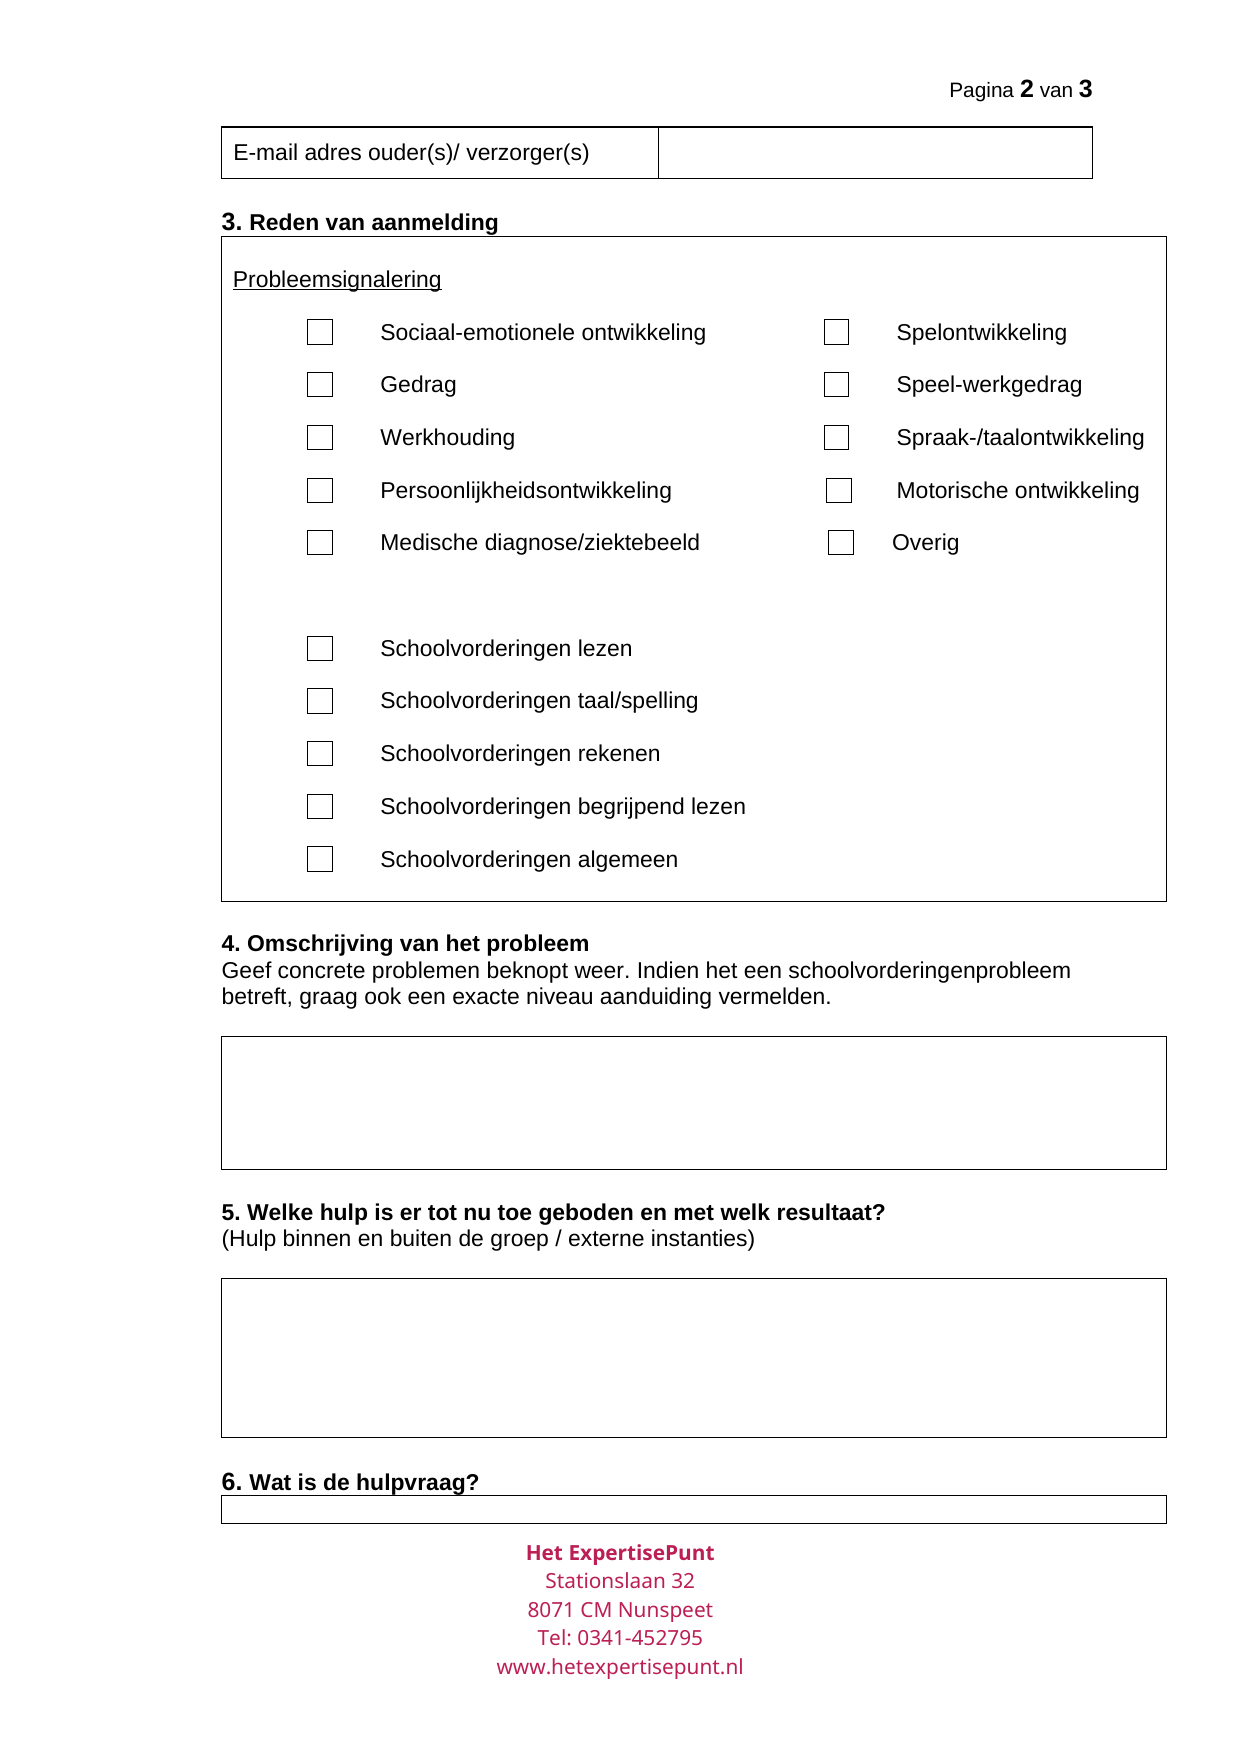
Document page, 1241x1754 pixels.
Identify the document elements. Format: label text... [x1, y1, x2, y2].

subtitle 6. Wat is de hulpvraag? [221, 1466, 1093, 1495]
subtitle 4. Omschrijving van het probleem [221, 930, 1093, 957]
subtitle 5. Welke hulp is er tot nu toe geboden en met welk resultaat? [221, 1198, 1093, 1225]
table_header [222, 1279, 1166, 1437]
subtitle 3. Reden van aanmelding [221, 207, 1093, 236]
table_header Probleemsignalering Sociaal-emotionele ontwikkeling Spelontwikkeling Gedrag Speel-werkgedrag Werkhouding Spraak-/taalontwikkeling Persoonlijkheidsontwikkeling Motorische ontwikkeling Medische diagnose/ziektebeeld Overig Schoolvorderingen lezen Schoolvorderingen taal/spelling Schoolvorderingen rekenen Schoolvorderingen begrijpend lezen Schoolvorderingen algemeen [222, 237, 1166, 901]
text (Hulp binnen en buiten de groep / externe instanties) [221, 1225, 1093, 1251]
text Geef concrete problemen beknopt weer. Indien het een schoolvorderingenprobleem betreft, graag ook een exacte niveau aanduiding vermelden. [221, 957, 1093, 1009]
table_header [222, 1037, 1166, 1169]
table_cell E-mail adres ouder(s)/ verzorger(s) [222, 128, 658, 177]
table_header [222, 1496, 1166, 1523]
table_cell [659, 128, 1092, 177]
